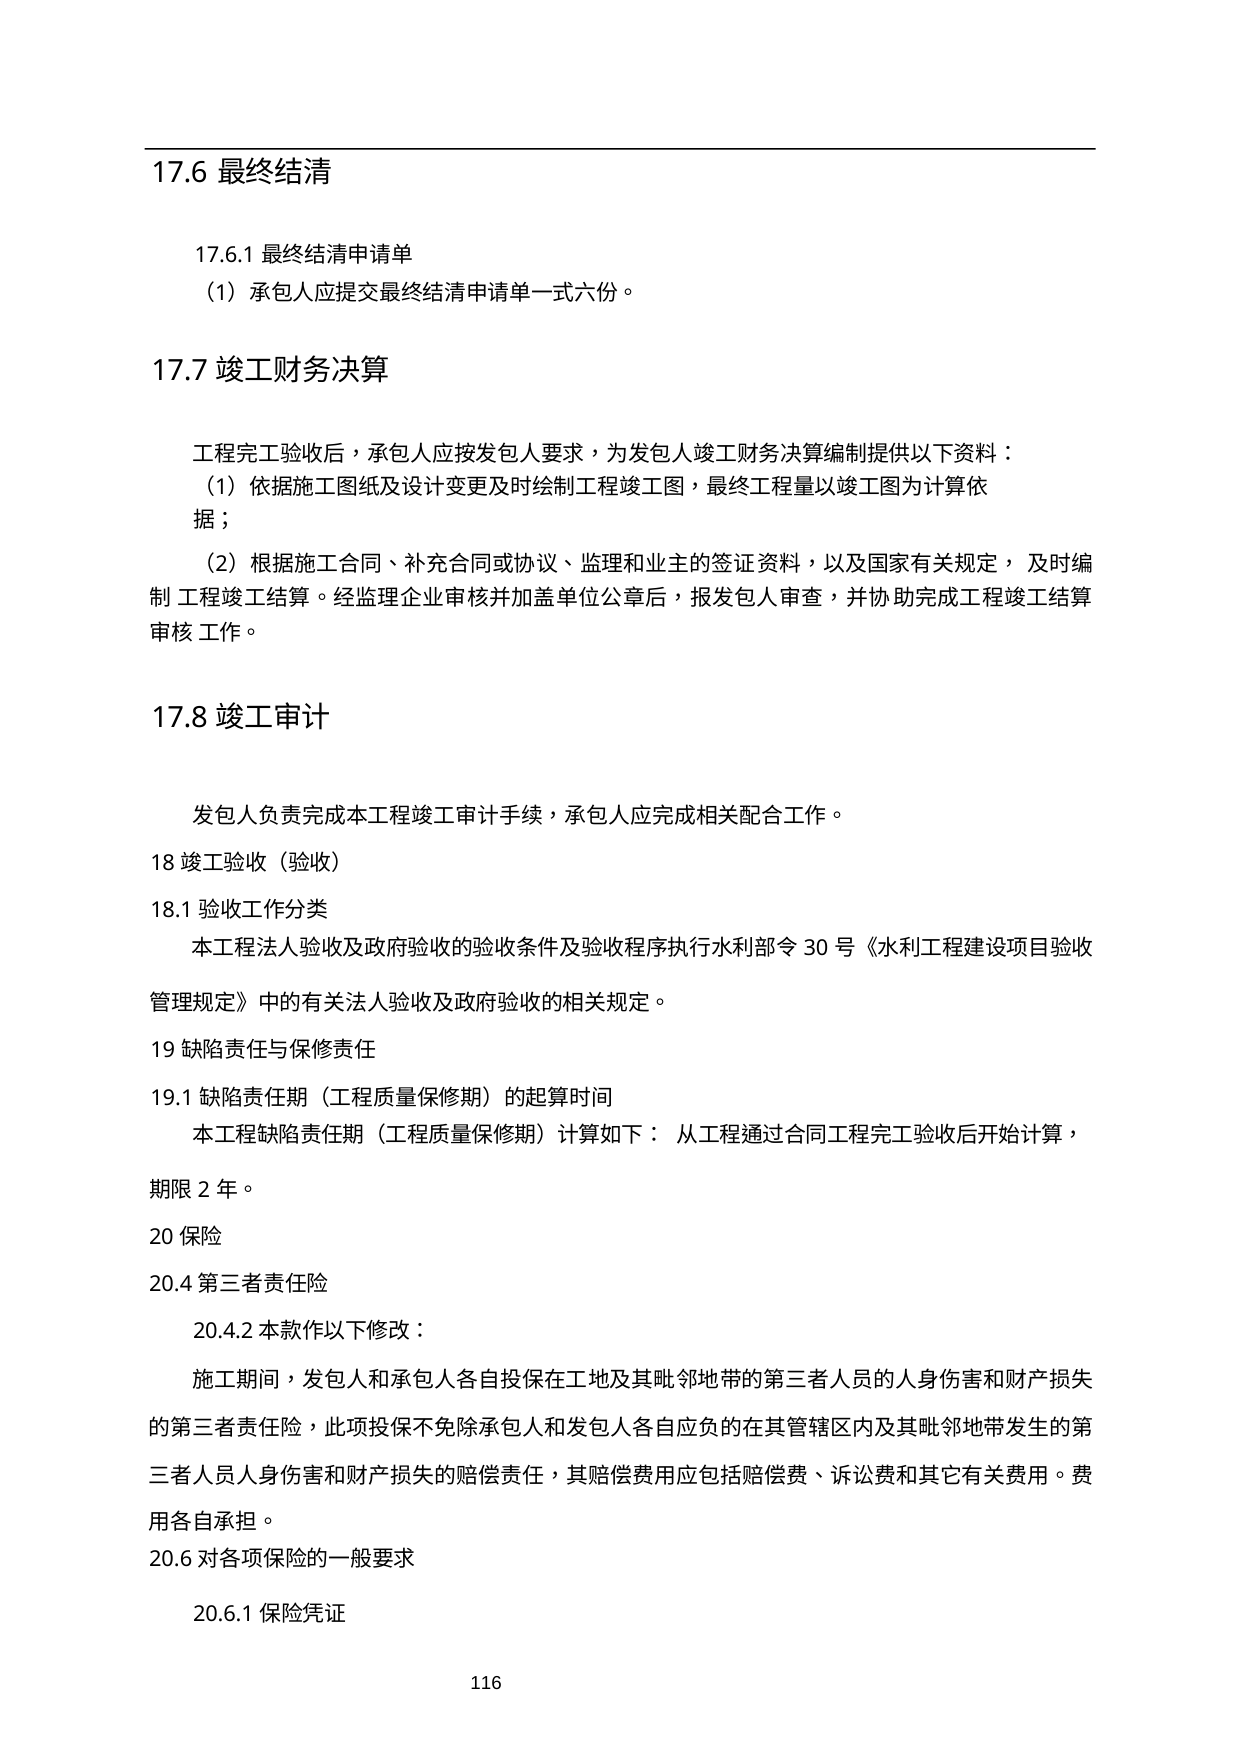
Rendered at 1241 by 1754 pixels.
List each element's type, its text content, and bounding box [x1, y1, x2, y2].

text 19 缺陷责任与保修责任 [150, 1036, 1096, 1063]
text 施工期间，发包人和承包人各自投保在工地及其毗邻地带的第三者人员的人身伤害和财产损失 的第三者责任险，此项投保不免除承包人和发包人各自应负的在其管辖区内及其毗邻地带发生的第 三者人员人身伤害和财产损失的赔偿责任，其赔偿费用应包括赔偿费、诉讼费和其它有关费用。费 [149, 1364, 1093, 1489]
text 发包人负责完成本工程竣工审计手续，承包人应完成相关配合工作。 [193, 802, 1096, 829]
text （2）根据施工合同、补充合同或协议、监理和业主的签证资料，以及国家有关规定， 及时编制 工程竣工结算。经监理企业审核并加盖单位公章后，报发包人审查，并协助完成工程竣工结算审核 工作。 [149, 548, 1093, 647]
text 17.8 竣工审计 [151, 698, 1096, 734]
text 17.6 最终结清 [151, 154, 1096, 190]
text 工程完工验收后，承包人应按发包人要求，为发包人竣工财务决算编制提供以下资料： （1）依据施工图纸及设计变更及时绘制工程竣工图，最终工程量以竣工图为计算依据； [193, 438, 1029, 533]
text 20.4 第三者责任险 [149, 1270, 1096, 1297]
text 管理规定》中的有关法人验收及政府验收的相关规定。 [149, 989, 1096, 1016]
text 本工程法人验收及政府验收的验收条件及验收程序执行水利部令 30 号《水利工程建设项目验收 [145, 943, 1093, 989]
text 19.1 缺陷责任期（工程质量保修期）的起算时间 [150, 1083, 1096, 1110]
text 18 竣工验收（验收） [150, 849, 1096, 876]
text 17.6.1 最终结清申请单 [194, 240, 1096, 267]
text 20.6.1 保险凭证 [193, 1600, 1096, 1627]
text 17.7 竣工财务决算 [151, 352, 1096, 388]
text 用各自承担。 [149, 1508, 1096, 1535]
text 20 保险 [149, 1223, 1096, 1250]
text 期限 2 年。 [149, 1176, 1096, 1203]
text 20.4.2 本款作以下修改： [193, 1317, 1096, 1344]
text 20.6 对各项保险的一般要求 [149, 1554, 1096, 1600]
text 本工程缺陷责任期（工程质量保修期）计算如下： 从工程通过合同工程完工验收后开始计算， [192, 1130, 1096, 1176]
text 18.1 验收工作分类 [150, 896, 1096, 923]
text （1）承包人应提交最终结清申请单一式六份。 [193, 278, 1096, 305]
